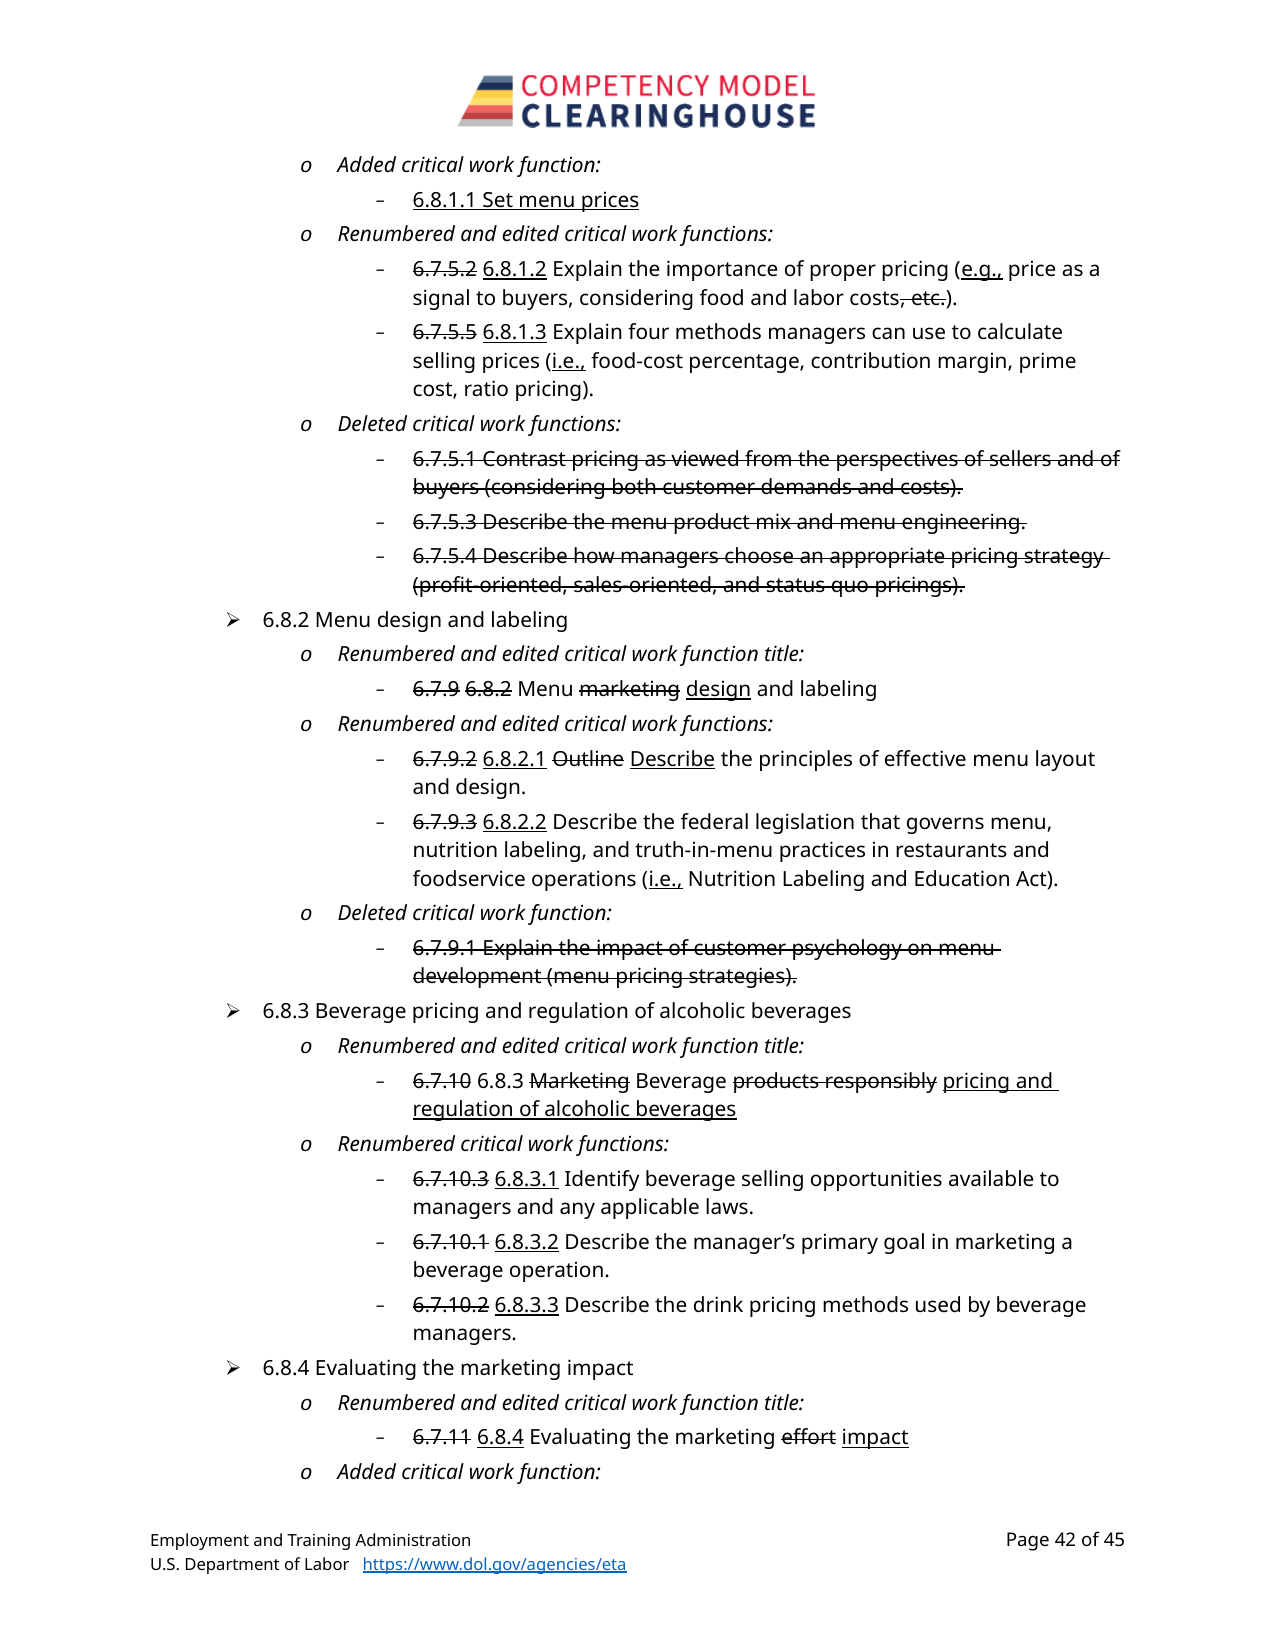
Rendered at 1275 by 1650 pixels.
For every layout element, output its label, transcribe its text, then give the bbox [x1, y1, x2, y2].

list 6.8.4 Evaluating the marketing impact [225, 1353, 1125, 1381]
list 6.7.10.1 6.8.3.2 Describe the manager’s primary goal in marketing a beverage operation. [375, 1227, 1125, 1284]
list 6.7.5.4 Describe how managers choose an appropriate pricing strategy (profit-oriented, sales-oriented, and status quo pricings). [375, 542, 1125, 598]
list 6.8.3 Beverage pricing and regulation of alcoholic beverages [225, 996, 1125, 1025]
list 6.7.5.5 6.8.1.3 Explain four methods managers can use to calculate selling prices (i.e., food-cost percentage, contribution margin, prime cost, ratio pricing). [375, 317, 1125, 403]
list 6.7.5.3 Describe the menu product mix and menu engineering. [375, 507, 1125, 535]
list 6.7.9.2 6.8.2.1 Outline Describe the principles of effective menu layout and design. [375, 744, 1125, 801]
list 6.8.1.1 Set menu prices [375, 185, 1125, 213]
list Added critical work function: [300, 150, 1125, 178]
list Renumbered and edited critical work function title: [300, 639, 1125, 668]
list 6.7.9.3 6.8.2.2 Describe the federal legislation that governs menu, nutrition labeling, and truth-in-menu practices in restaurants and foodservice operations (i.e., Nutrition Labeling and Education Act). [375, 807, 1125, 892]
list Renumbered and edited critical work functions: [300, 709, 1125, 737]
list 6.7.9 6.8.2 Menu marketing design and labeling [375, 674, 1125, 703]
list Renumbered and edited critical work function title: [300, 1031, 1125, 1059]
list Renumbered critical work functions: [300, 1129, 1125, 1157]
list Renumbered and edited critical work functions: [300, 219, 1125, 248]
list 6.8.2 Menu design and labeling [225, 605, 1125, 633]
list 6.7.10.2 6.8.3.3 Describe the drink pricing methods used by beverage managers. [375, 1290, 1125, 1347]
picture [457, 75, 818, 128]
list Deleted critical work functions: [300, 409, 1125, 437]
list 6.7.9.1 Explain the impact of customer psychology on menu development (menu pricing strategies). [375, 933, 1125, 990]
list Deleted critical work function: [300, 898, 1125, 927]
list 6.7.11 6.8.4 Evaluating the marketing effort impact [375, 1422, 1125, 1451]
list Added critical work function: [300, 1457, 1125, 1486]
list 6.7.10 6.8.3 Marketing Beverage products responsibly pricing and regulation of alcoholic beverages [375, 1066, 1125, 1123]
list Renumbered and edited critical work function title: [300, 1388, 1125, 1416]
list 6.7.5.2 6.8.1.2 Explain the importance of proper pricing (e.g., price as a signal to buyers, considering food and labor costs, etc.). [375, 254, 1125, 311]
list 6.7.5.1 Contrast pricing as viewed from the perspectives of sellers and of buyers (considering both customer demands and costs). [375, 444, 1125, 501]
list 6.7.10.3 6.8.3.1 Identify beverage selling opportunities available to managers and any applicable laws. [375, 1164, 1125, 1221]
